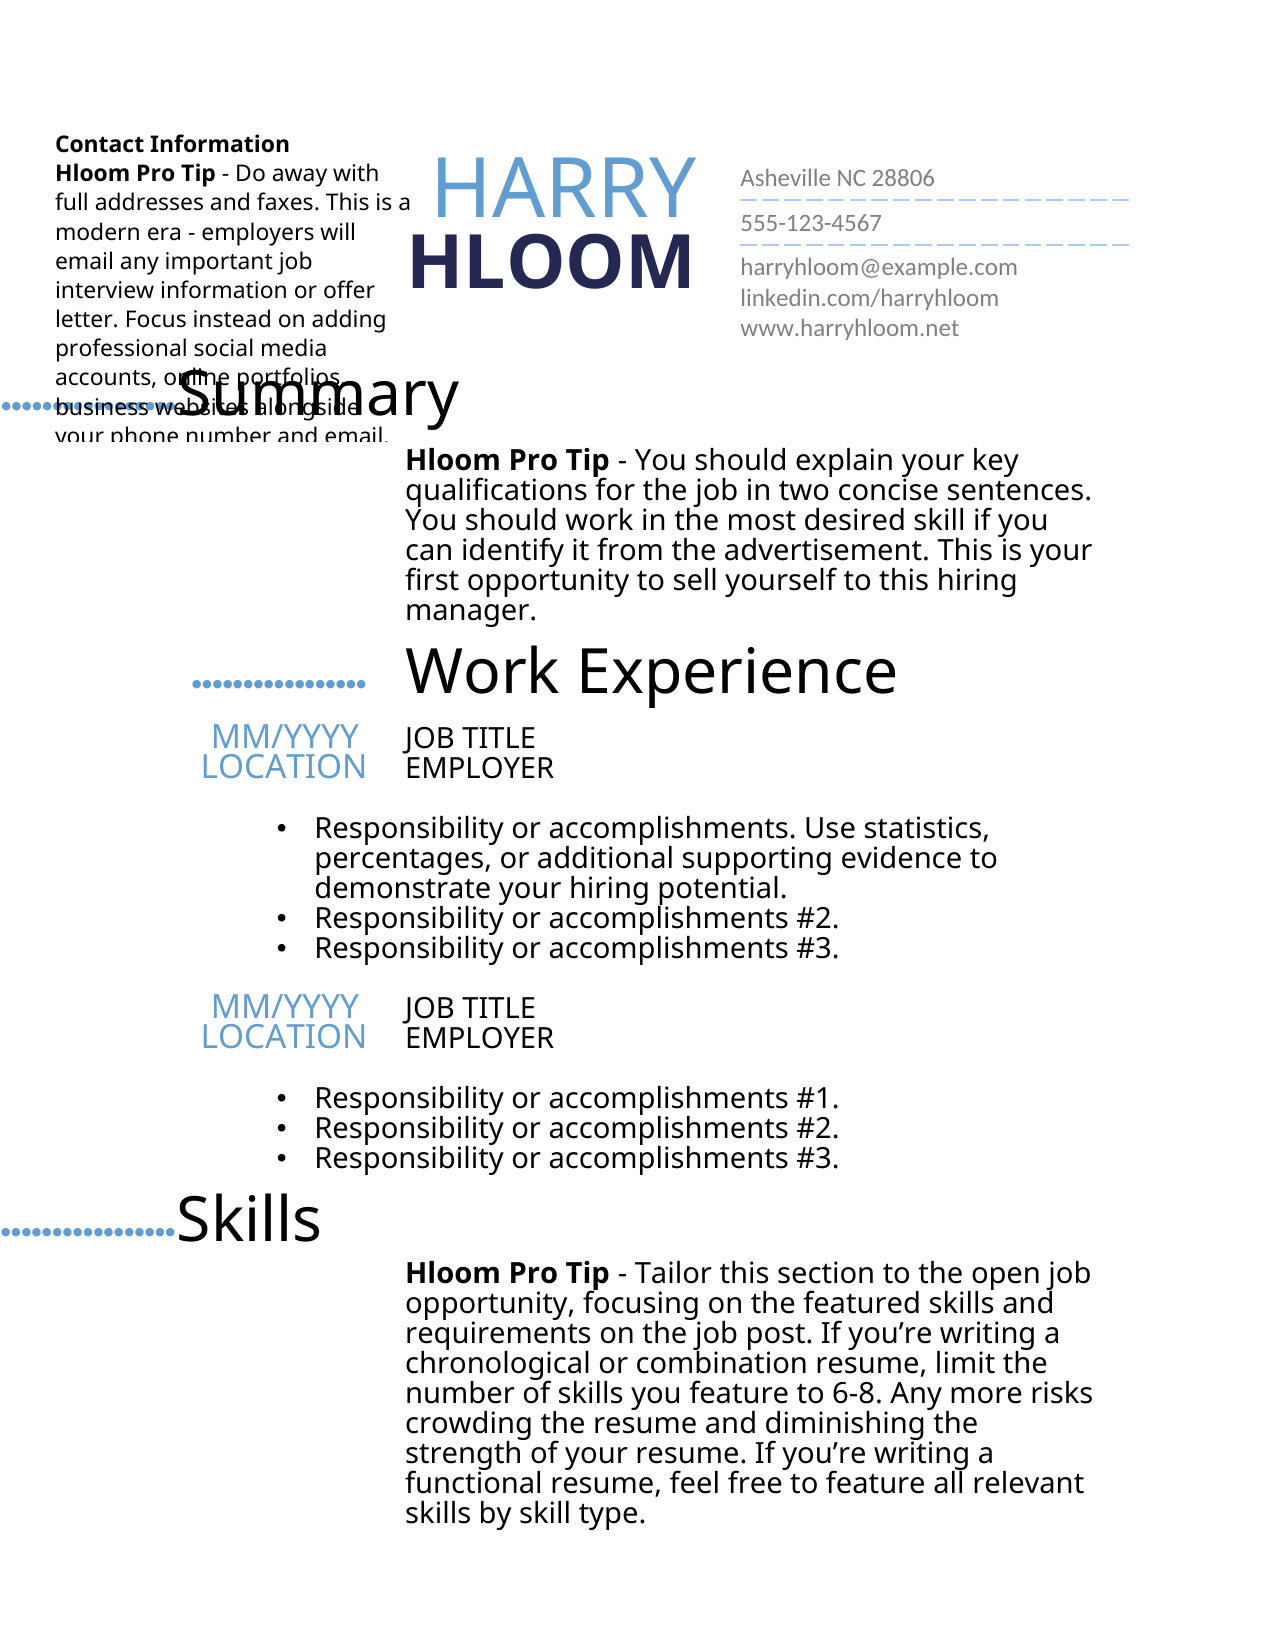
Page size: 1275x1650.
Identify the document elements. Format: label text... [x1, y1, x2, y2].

text LOCATION EMPLOYER [180, 1024, 1095, 1054]
subtitle Work Experience [2, 627, 1095, 712]
text HARRY [180, 90, 696, 232]
list Responsibility or accomplishments #2. [277, 1114, 1095, 1144]
list Responsibility or accomplishments #3. [277, 934, 1095, 964]
text HLOOM [180, 232, 696, 302]
text Skills [1, 1174, 1095, 1259]
text LOCATION EMPLOYER [180, 754, 1095, 784]
list Responsibility or accomplishments #3. [277, 1144, 1095, 1174]
list Responsibility or accomplishments. Use statistics, percentages, or additional supporting evidence to demonstrate your hiring potential. [277, 814, 1095, 904]
list Responsibility or accomplishments #2. [277, 904, 1095, 934]
list Responsibility or accomplishments #1. [277, 1084, 1095, 1114]
subtitle Summary [2, 349, 1095, 434]
text Hloom Pro Tip - Tailor this section to the open job opportunity, focusing on the featured skills and requirements on the job post. If you’re writing a chronological or combination resume, limit the number of skills you feature to 6-8. Any more risks crowding the resume and diminishing the strength of your resume. If you’re writing a functional resume, feel free to feature all relevant skills by skill type. [405, 1259, 1095, 1529]
text MM/YYYY JOB TITLE [180, 724, 1095, 754]
text Hloom Pro Tip - You should explain your key qualifications for the job in two concise sentences. You should work in the most desired skill if you can identify it from the advertisement. This is your first opportunity to sell yourself to this hiring manager. [180, 447, 1095, 627]
text MM/YYYY JOB TITLE [180, 994, 1095, 1024]
